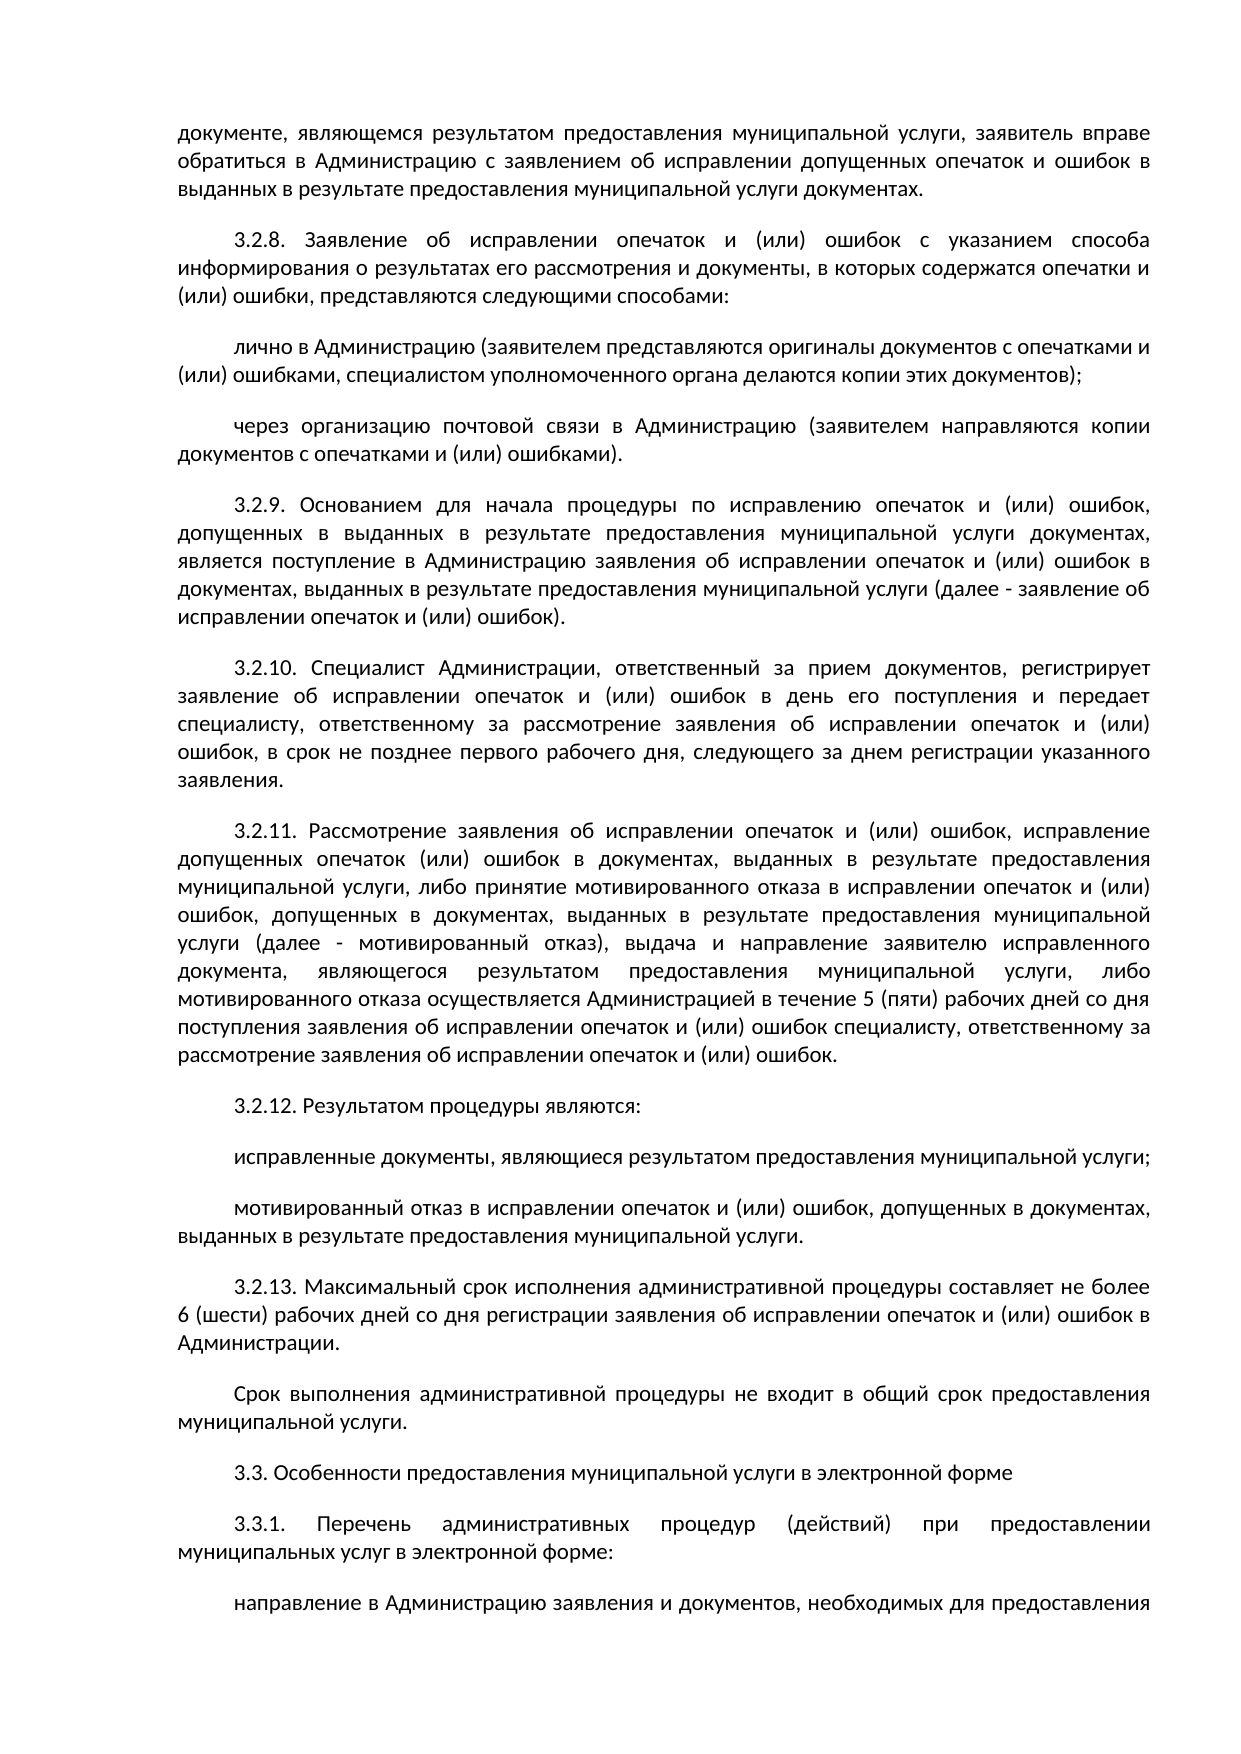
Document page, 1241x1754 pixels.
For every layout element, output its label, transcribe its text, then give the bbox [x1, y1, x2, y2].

text мотивированный отказ в исправлении опечаток и (или) ошибок, допущенных в документах, выданных в результате предоставления муниципальной услуги. [177, 1193, 1152, 1249]
text 3.2.11. Рассмотрение заявления об исправлении опечаток и (или) ошибок, исправление допущенных опечаток (или) ошибок в документах, выданных в результате предоставления муниципальной услуги, либо принятие мотивированного отказа в исправлении опечаток и (или) ошибок, допущенных в документах, выданных в результате предоставления муниципальной услуги (далее - мотивированный отказ), выдача и направление заявителю исправленного документа, являющегося результатом предоставления муниципальной услуги, либо мотивированного отказа осуществляется Администрацией в течение 5 (пяти) рабочих дней со дня поступления заявления об исправлении опечаток и (или) ошибок специалисту, ответственному за рассмотрение заявления об исправлении опечаток и (или) ошибок. [177, 816, 1152, 1068]
text лично в Администрацию (заявителем представляются оригиналы документов с опечатками и (или) ошибками, специалистом уполномоченного органа делаются копии этих документов); [177, 332, 1152, 388]
text 3.3.1. Перечень административных процедур (действий) при предоставлении муниципальных услуг в электронной форме: [177, 1509, 1152, 1565]
text 3.2.13. Максимальный срок исполнения административной процедуры составляет не более 6 (шести) рабочих дней со дня регистрации заявления об исправлении опечаток и (или) ошибок в Администрации. [177, 1272, 1152, 1356]
text через организацию почтовой связи в Администрацию (заявителем направляются копии документов с опечатками и (или) ошибками). [177, 411, 1152, 467]
text 3.2.8. Заявление об исправлении опечаток и (или) ошибок с указанием способа информирования о результатах его рассмотрения и документы, в которых содержатся опечатки и (или) ошибки, представляются следующими способами: [177, 225, 1152, 309]
text Срок выполнения административной процедуры не входит в общий срок предоставления муниципальной услуги. [177, 1379, 1152, 1435]
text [177, 1588, 1152, 1616]
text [177, 118, 1152, 202]
text 3.2.12. Результатом процедуры являются: [177, 1091, 1152, 1119]
text исправленные документы, являющиеся результатом предоставления муниципальной услуги; [177, 1142, 1152, 1170]
text 3.2.10. Специалист Администрации, ответственный за прием документов, регистрирует заявление об исправлении опечаток и (или) ошибок в день его поступления и передает специалисту, ответственному за рассмотрение заявления об исправлении опечаток и (или) ошибок, в срок не позднее первого рабочего дня, следующего за днем регистрации указанного заявления. [177, 653, 1152, 793]
text 3.2.9. Основанием для начала процедуры по исправлению опечаток и (или) ошибок, допущенных в выданных в результате предоставления муниципальной услуги документах, является поступление в Администрацию заявления об исправлении опечаток и (или) ошибок в документах, выданных в результате предоставления муниципальной услуги (далее - заявление об исправлении опечаток и (или) ошибок). [177, 490, 1152, 630]
text 3.3. Особенности предоставления муниципальной услуги в электронной форме [177, 1458, 1152, 1486]
